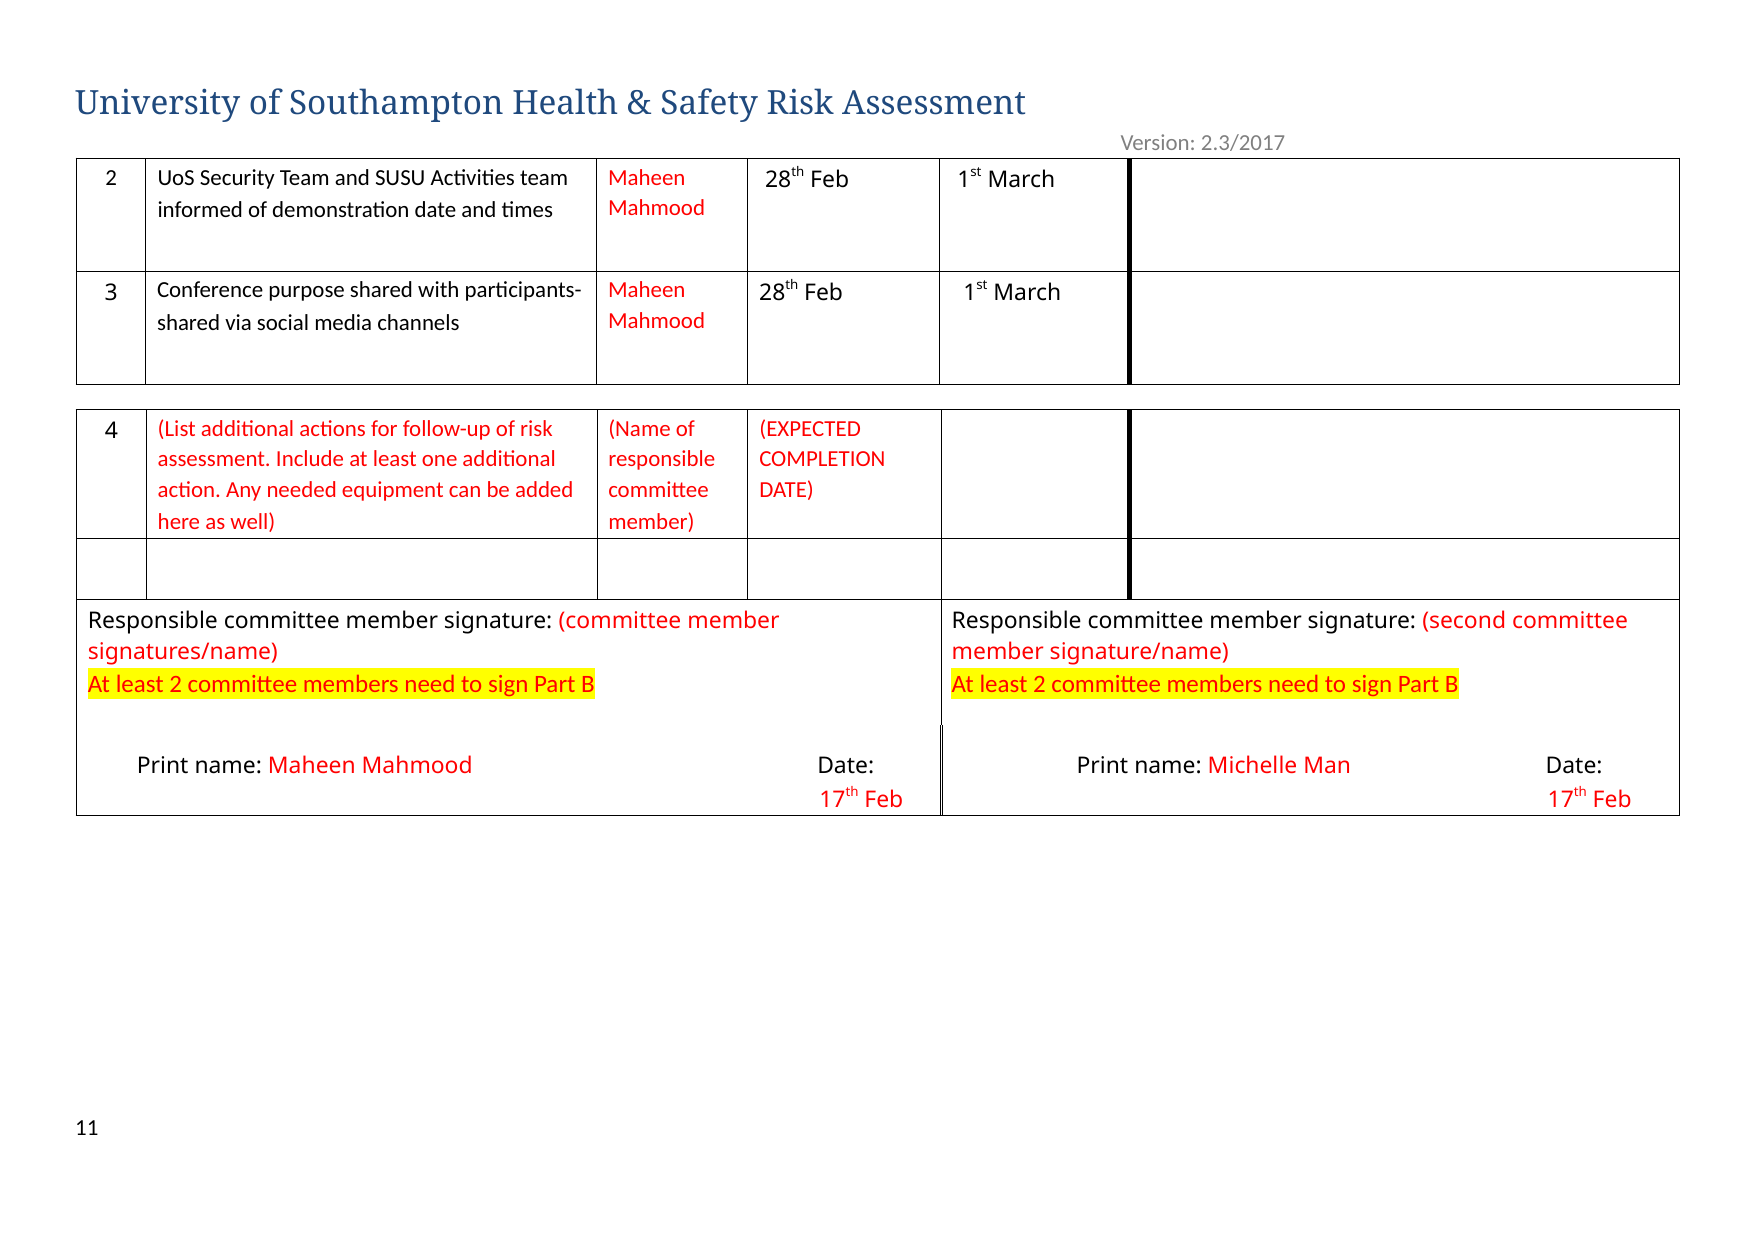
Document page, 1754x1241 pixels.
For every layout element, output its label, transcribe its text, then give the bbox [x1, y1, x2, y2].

table_header (Name of responsible committee member) [598, 410, 747, 538]
table_header (List additional actions for follow-up of risk assessment. Include at least one additional action. Any needed equipment can be added here as well) [147, 410, 597, 538]
table_cell Print name: Michelle Man Date: 17th Feb [943, 725, 1679, 815]
table_cell Maheen Mahmood [597, 159, 747, 271]
table_header [942, 410, 1127, 538]
table_cell Maheen Mahmood [597, 272, 747, 383]
table_cell 3 [77, 272, 145, 383]
table_cell [748, 539, 941, 599]
table_cell Responsible committee member signature: (committee member signatures/name) At least 2 committee members need to sign Part B [77, 600, 941, 725]
table_header 4 [77, 410, 146, 538]
table_cell [147, 539, 597, 599]
table_cell 1st March [940, 272, 1127, 383]
table_cell Print name: Maheen Mahmood Date: 17th Feb [77, 725, 940, 815]
table_cell Responsible committee member signature: (second committee member signature/name) At least 2 committee members need to sign Part B [942, 600, 1679, 725]
table_cell UoS Security Team and SUSU Activities team informed of demonstration date and times [146, 159, 596, 271]
table_header (EXPECTED COMPLETION DATE) [748, 410, 941, 538]
table_cell [598, 539, 747, 599]
table_cell [1132, 539, 1679, 599]
table_cell [942, 539, 1127, 599]
table_cell [77, 539, 146, 599]
table_cell 2 [77, 159, 145, 271]
table_header [1132, 410, 1679, 538]
table_cell Conference purpose shared with participants-shared via social media channels [146, 272, 596, 383]
table_cell [1132, 272, 1679, 383]
table_cell 28th Feb [748, 272, 939, 383]
table_cell 28th Feb [748, 159, 939, 271]
table_cell [1132, 159, 1679, 271]
table_cell 1st March [940, 159, 1127, 271]
